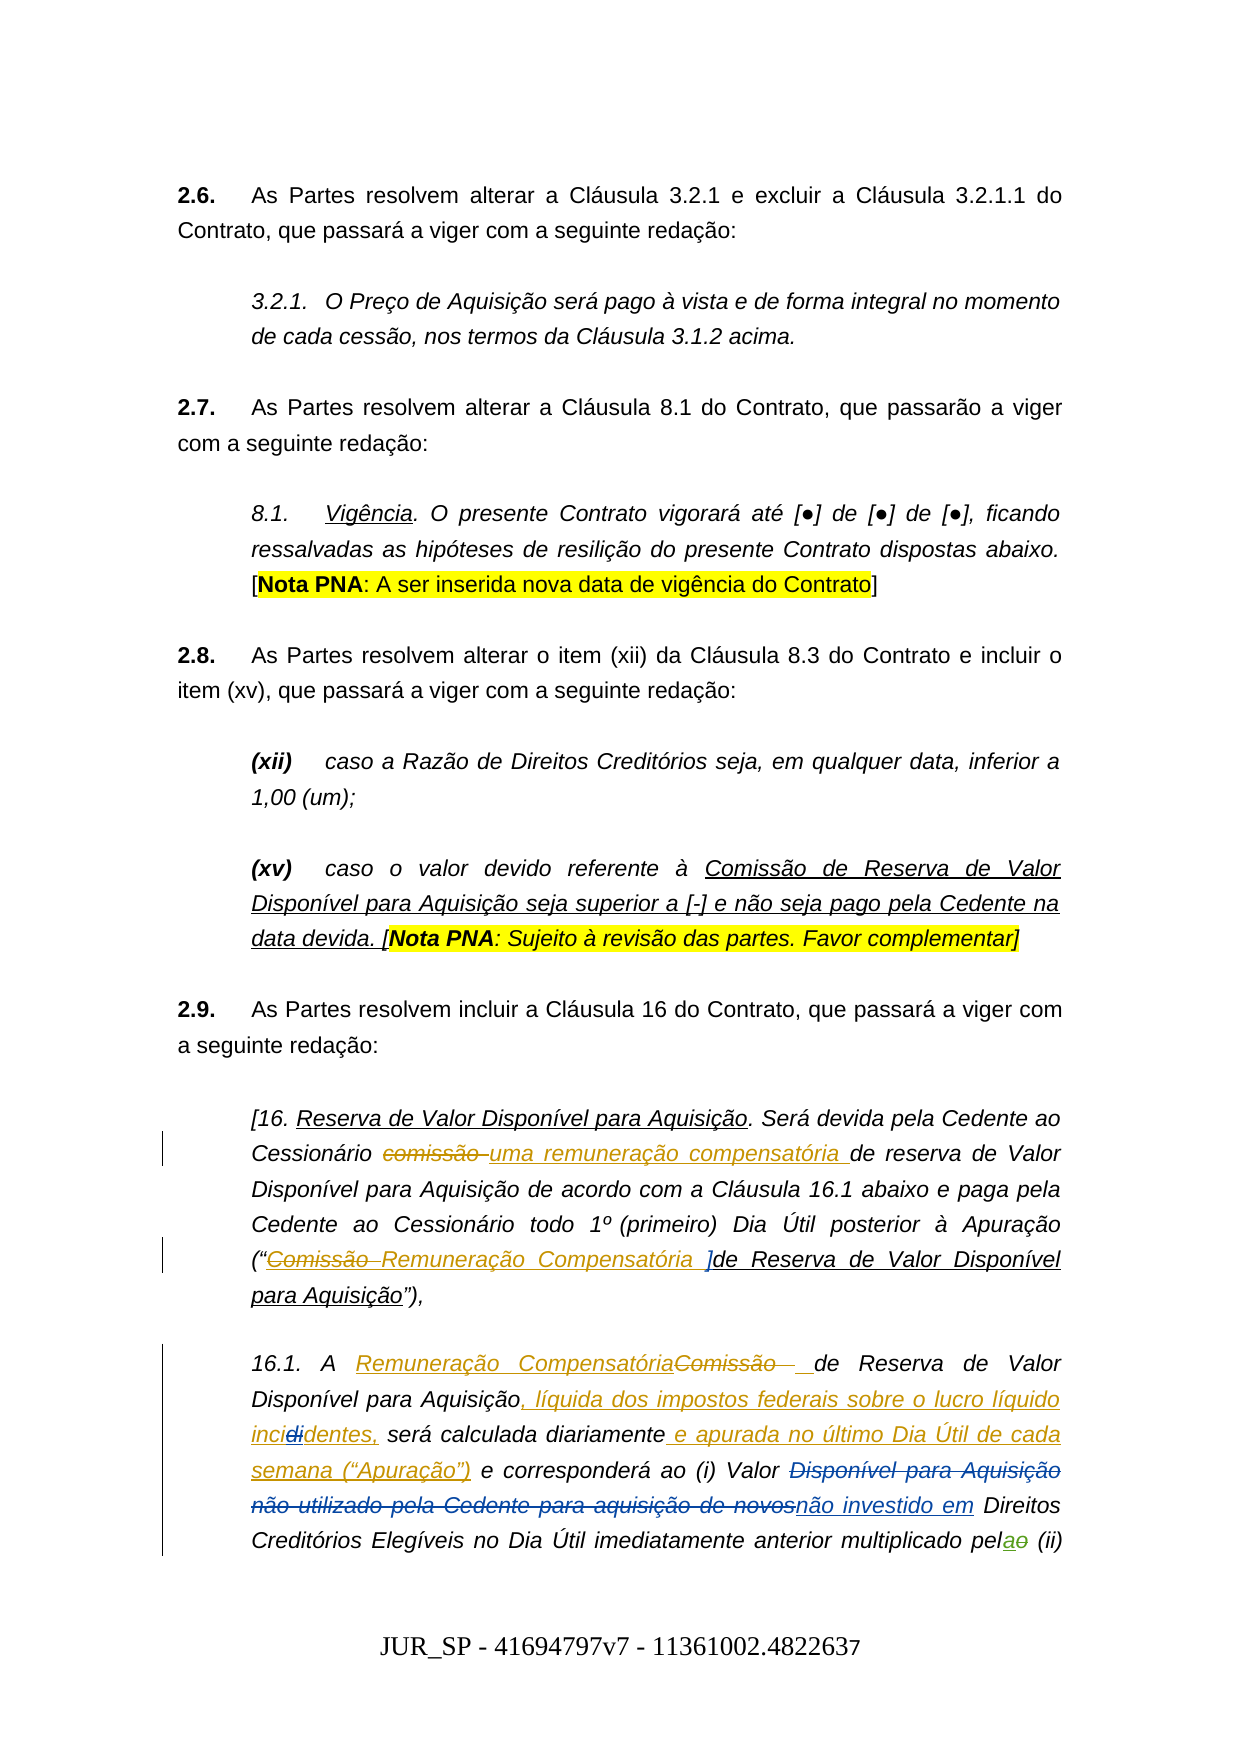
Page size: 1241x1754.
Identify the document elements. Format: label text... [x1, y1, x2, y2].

text 3.2.1. O Preço de Aquisição será pago à vista e de forma integral no momento de cada cessão, nos termos da Cláusula 3.1.2 acima. [251, 281, 1063, 352]
subtitle As Partes resolvem alterar o item (xii) da Cláusula 8.3 do Contrato e incluir o item (xv), que passará a viger com a seguinte redação: [177, 635, 1063, 706]
text [16. Reserva de Valor Disponível para Aquisição. Será devida pela Cedente ao Cessionário de reserva de Valor Disponível para Aquisição de acordo com a Cláusula 16.1 abaixo e paga pela Cedente ao Cessionário todo 1º (primeiro) Dia Útil posterior à Apuração (“de Reserva de Valor Disponível para Aquisição”), [251, 1096, 1063, 1308]
text (xii) caso a Razão de Direitos Creditórios seja, em qualquer data, inferior a 1,00 (um); [251, 741, 1063, 812]
text (xv) caso o valor devido referente à Comissão de Reserva de Valor Disponível para Aquisição seja superior a [-] e não seja pago pela Cedente na data devida. [Nota PNA: Sujeito à revisão das partes. Favor complementar] [251, 848, 1063, 954]
text 8.1. Vigência. O presente Contrato vigorará até [●] de [●] de [●], ficando ressalvadas as hipóteses de resilição do presente Contrato dispostas abaixo. [Nota PNA: A ser inserida nova data de vigência do Contrato] [251, 493, 1063, 600]
subtitle As Partes resolvem incluir a Cláusula 16 do Contrato, que passará a viger com a seguinte redação: [177, 989, 1063, 1060]
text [251, 1343, 1063, 1556]
subtitle As Partes resolvem alterar a Cláusula 3.2.1 e excluir a Cláusula 3.2.1.1 do Contrato, que passará a viger com a seguinte redação: [177, 175, 1063, 246]
subtitle As Partes resolvem alterar a Cláusula 8.1 do Contrato, que passarão a viger com a seguinte redação: [177, 387, 1063, 458]
